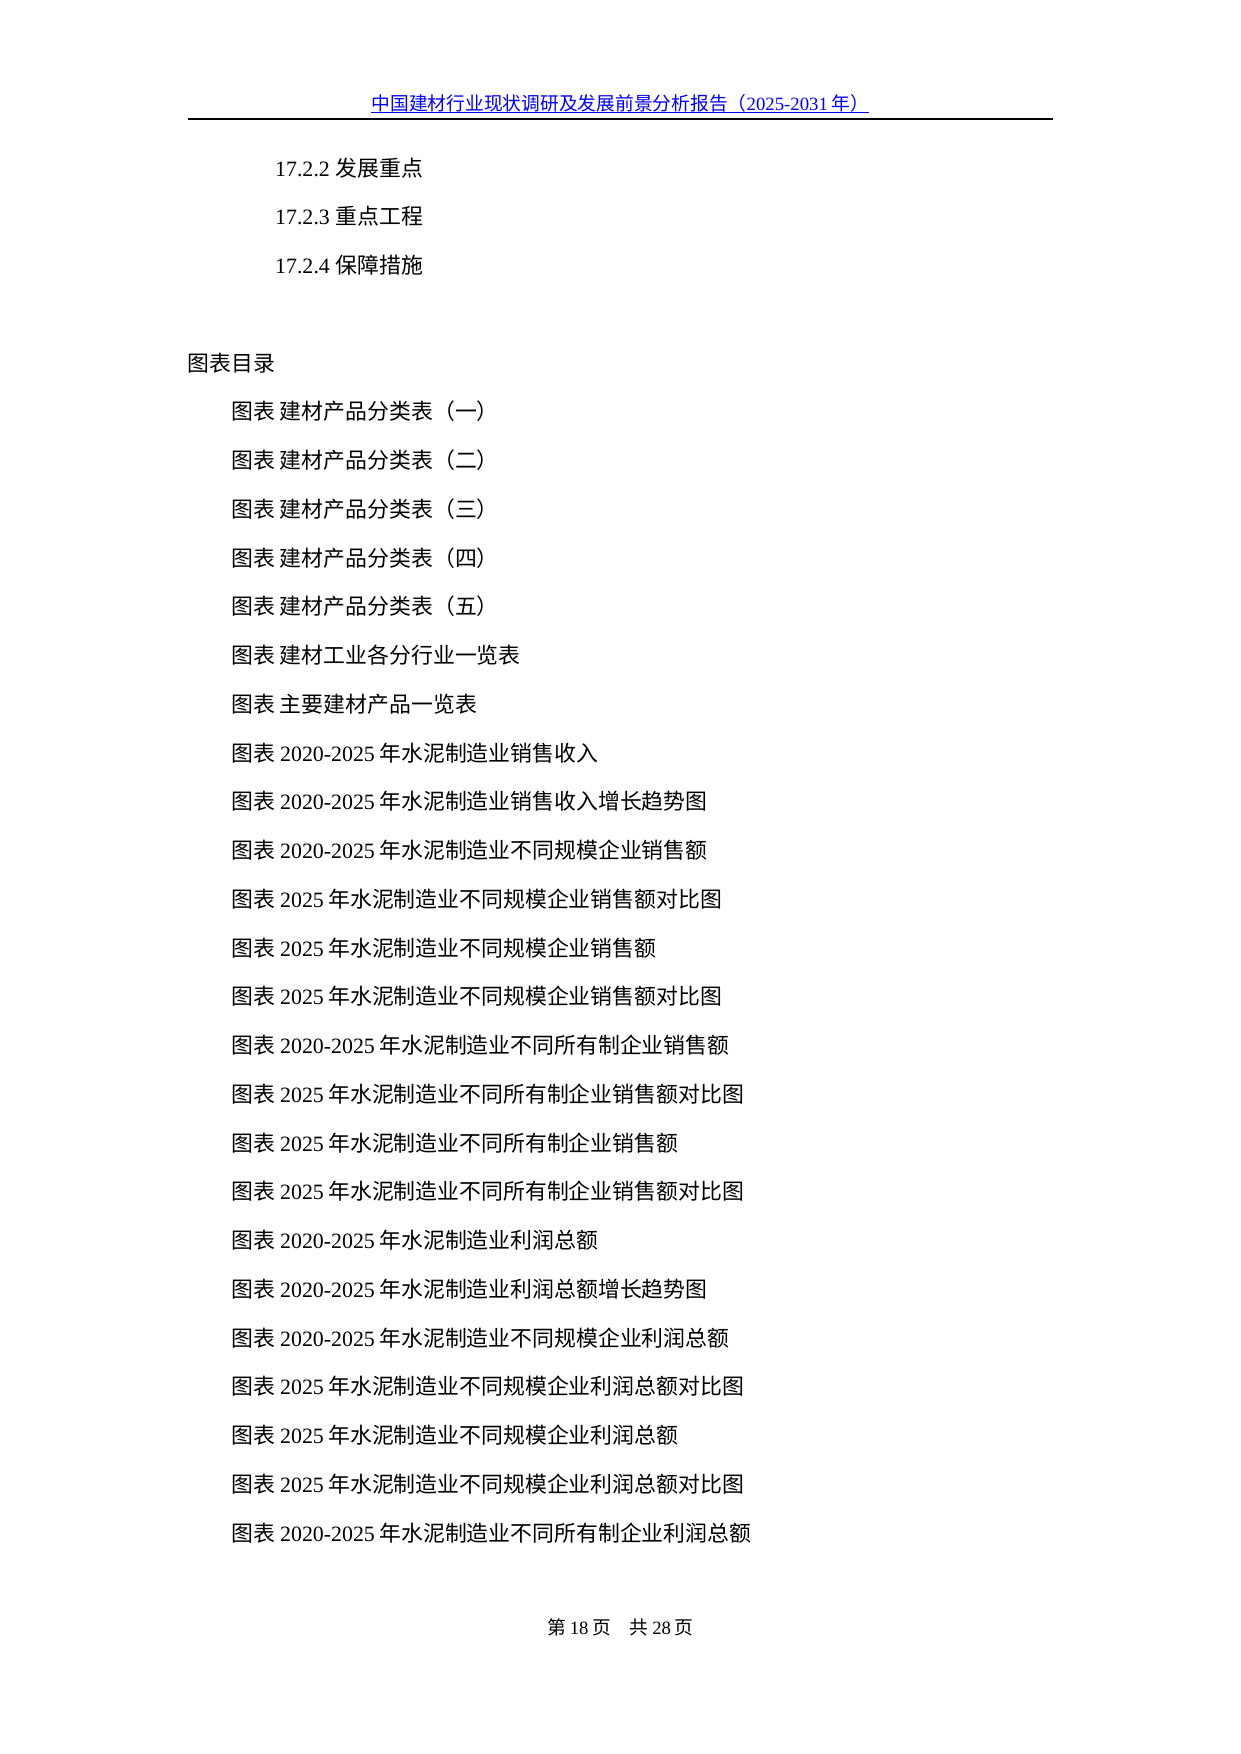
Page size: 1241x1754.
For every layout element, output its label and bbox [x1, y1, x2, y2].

text [187, 150, 1053, 1548]
